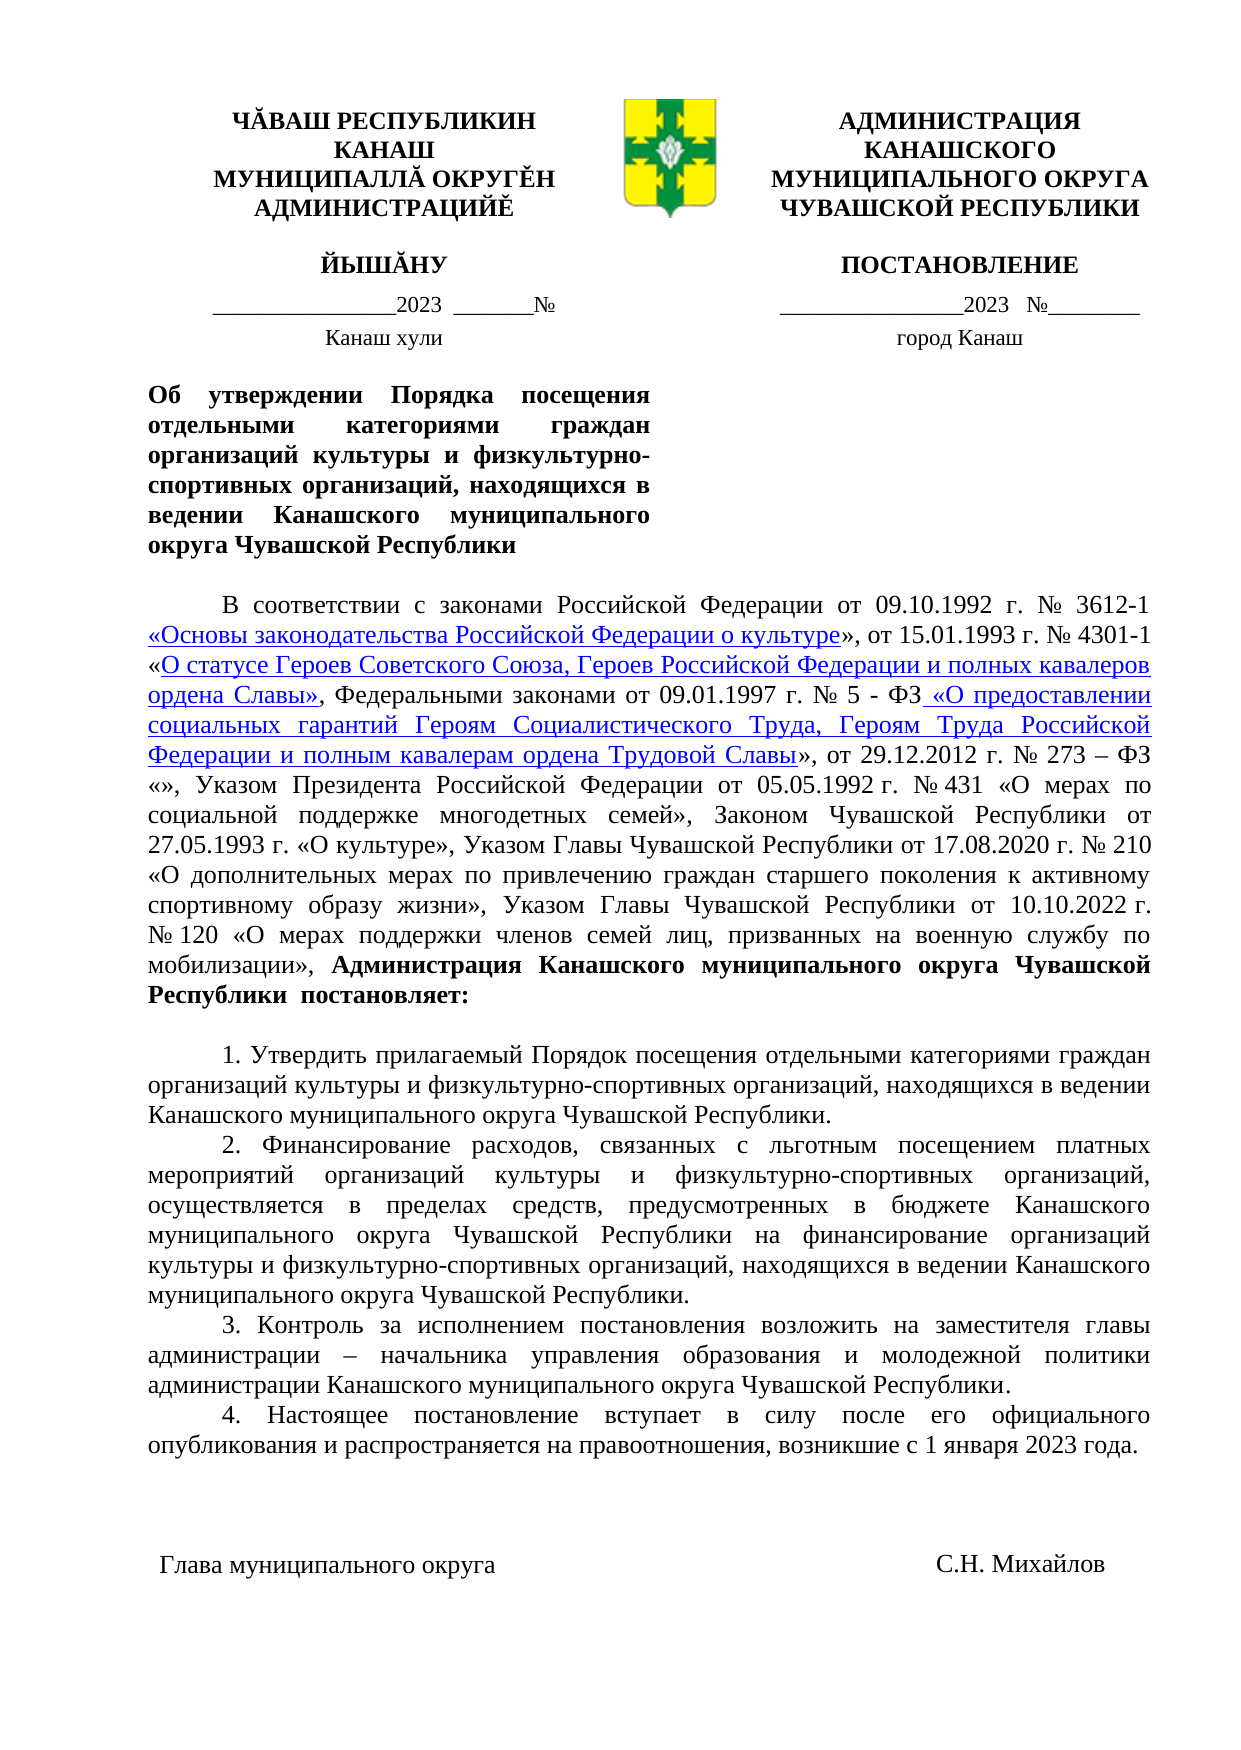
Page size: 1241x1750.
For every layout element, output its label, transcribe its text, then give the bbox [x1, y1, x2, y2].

table_header С.Н. Михайлов [817, 1460, 1152, 1608]
table_header Глава муниципального округа [148, 1460, 817, 1608]
table_header [605, 99, 738, 351]
text В соответствии с законами Российской Федерации от 09.10.1992 г. № 3612-1 «Основы законодательства Российской Федерации о культуре», от 15.01.1993 г. № 4301-1 «О статусе Героев Советского Союза, Героев Российской Федерации и полных кавалеров ордена Славы», Федеральными законами от 09.01.1997 г. № 5 - ФЗ «О предоставлении социальных гарантий Героям Социалистического Труда, Героям Труда Российской Федерации и полным кавалерам ордена Трудовой Славы», от 29.12.2012 г. № 273 – ФЗ «"З73 - 1.1997 Об образовании в Российской Федерации», Указом Президента Российской Федерации от 05.05.1992 г. № 431 «О мерах по социальной поддержке многодетных семей», Законом Чувашской Республики от 27.05.1993 г. «О культуре», Указом Главы Чувашской Республики от 17.08.2020 г. № 210 «О дополнительных мерах по привлечению граждан старшего поколения к активному спортивному образу жизни», Указом Главы Чувашской Республики от 10.10.2022 г. № 120 «О мерах поддержки членов семей лиц, призванных на военную службу по мобилизации», Администрация Канашского муниципального округа Чувашской Республики постановляет: [148, 737, 1152, 1009]
picture [611, 99, 730, 218]
text 4. Настоящее постановление вступает в силу после его официального опубликования и распространяется на правоотношения, возникшие с 1 января 2023 года. [148, 1399, 1152, 1459]
text В соответствии с законами Российской Федерации от 09.10.1992 г. № 3612-1 «Основы законодательства Российской Федерации о культуре», от 15.01.1993 г. № 4301-1 «О статусе Героев Советского Союза, Героев Российской Федерации и полных кавалеров ордена Славы», Федеральными законами от 09.01.1997 г. № 5 - ФЗ «О предоставлении социальных гарантий Героям Социалистического Труда, Героям Труда Российской Федерации и полным кавалерам ордена Трудовой Славы», от 29.12.2012 г. № 273 – ФЗ «"З73 - 1.1997 Об образовании в Российской Федерации», Указом Президента Российской Федерации от 05.05.1992 г. № 431 «О мерах по социальной поддержке многодетных семей», Законом Чувашской Республики от 27.05.1993 г. «О культуре», Указом Главы Чувашской Республики от 17.08.2020 г. № 210 «О дополнительных мерах по привлечению граждан старшего поколения к активному спортивному образу жизни», Указом Главы Чувашской Республики от 10.10.2022 г. № 120 «О мерах поддержки членов семей лиц, призванных на военную службу по мобилизации», Администрация Канашского муниципального округа Чувашской Республики постановляет: [148, 589, 1152, 736]
text 3. Контроль за исполнением постановления возложить на заместителя главы администрации – начальника управления образования и молодежной политики администрации Канашского муниципального округа Чувашской Республики. [148, 1309, 1152, 1399]
text 2. Финансирование расходов, связанных с льготным посещением платных мероприятий организаций культуры и физкультурно-спортивных организаций, осуществляется в пределах средств, предусмотренных в бюджете Канашского муниципального округа Чувашской Республики на финансирование организаций культуры и физкультурно-спортивных организаций, находящихся в ведении Канашского муниципального округа Чувашской Республики. [148, 1129, 1152, 1309]
table_header АДМИНИСТРАЦИЯ КАНАШСКОГО МУНИЦИПАЛЬНОГО ОКРУГА ЧУВАШСКОЙ РЕСПУБЛИКИ ПОСТАНОВЛЕНИЕ ________________2023 №________ город Канаш [738, 99, 1181, 351]
text 1. Утвердить прилагаемый Порядок посещения отдельными категориями граждан организаций культуры и физкультурно-спортивных организаций, находящихся в ведении Канашского муниципального округа Чувашской Республики. [148, 1039, 1152, 1129]
text Об утверждении Порядка посещения отдельными категориями граждан организаций культуры и физкультурно- спортивных организаций, находящихся в ведении Канашского муниципального округа Чувашской Республики [148, 379, 650, 559]
table_header ЧĂВАШ РЕСПУБЛИКИН КАНАШ МУНИЦИПАЛЛĂ ОКРУГĚН АДМИНИСТРАЦИЙĚ ЙЫШĂНУ ________________2023 _______№ Канаш хули [163, 99, 605, 351]
